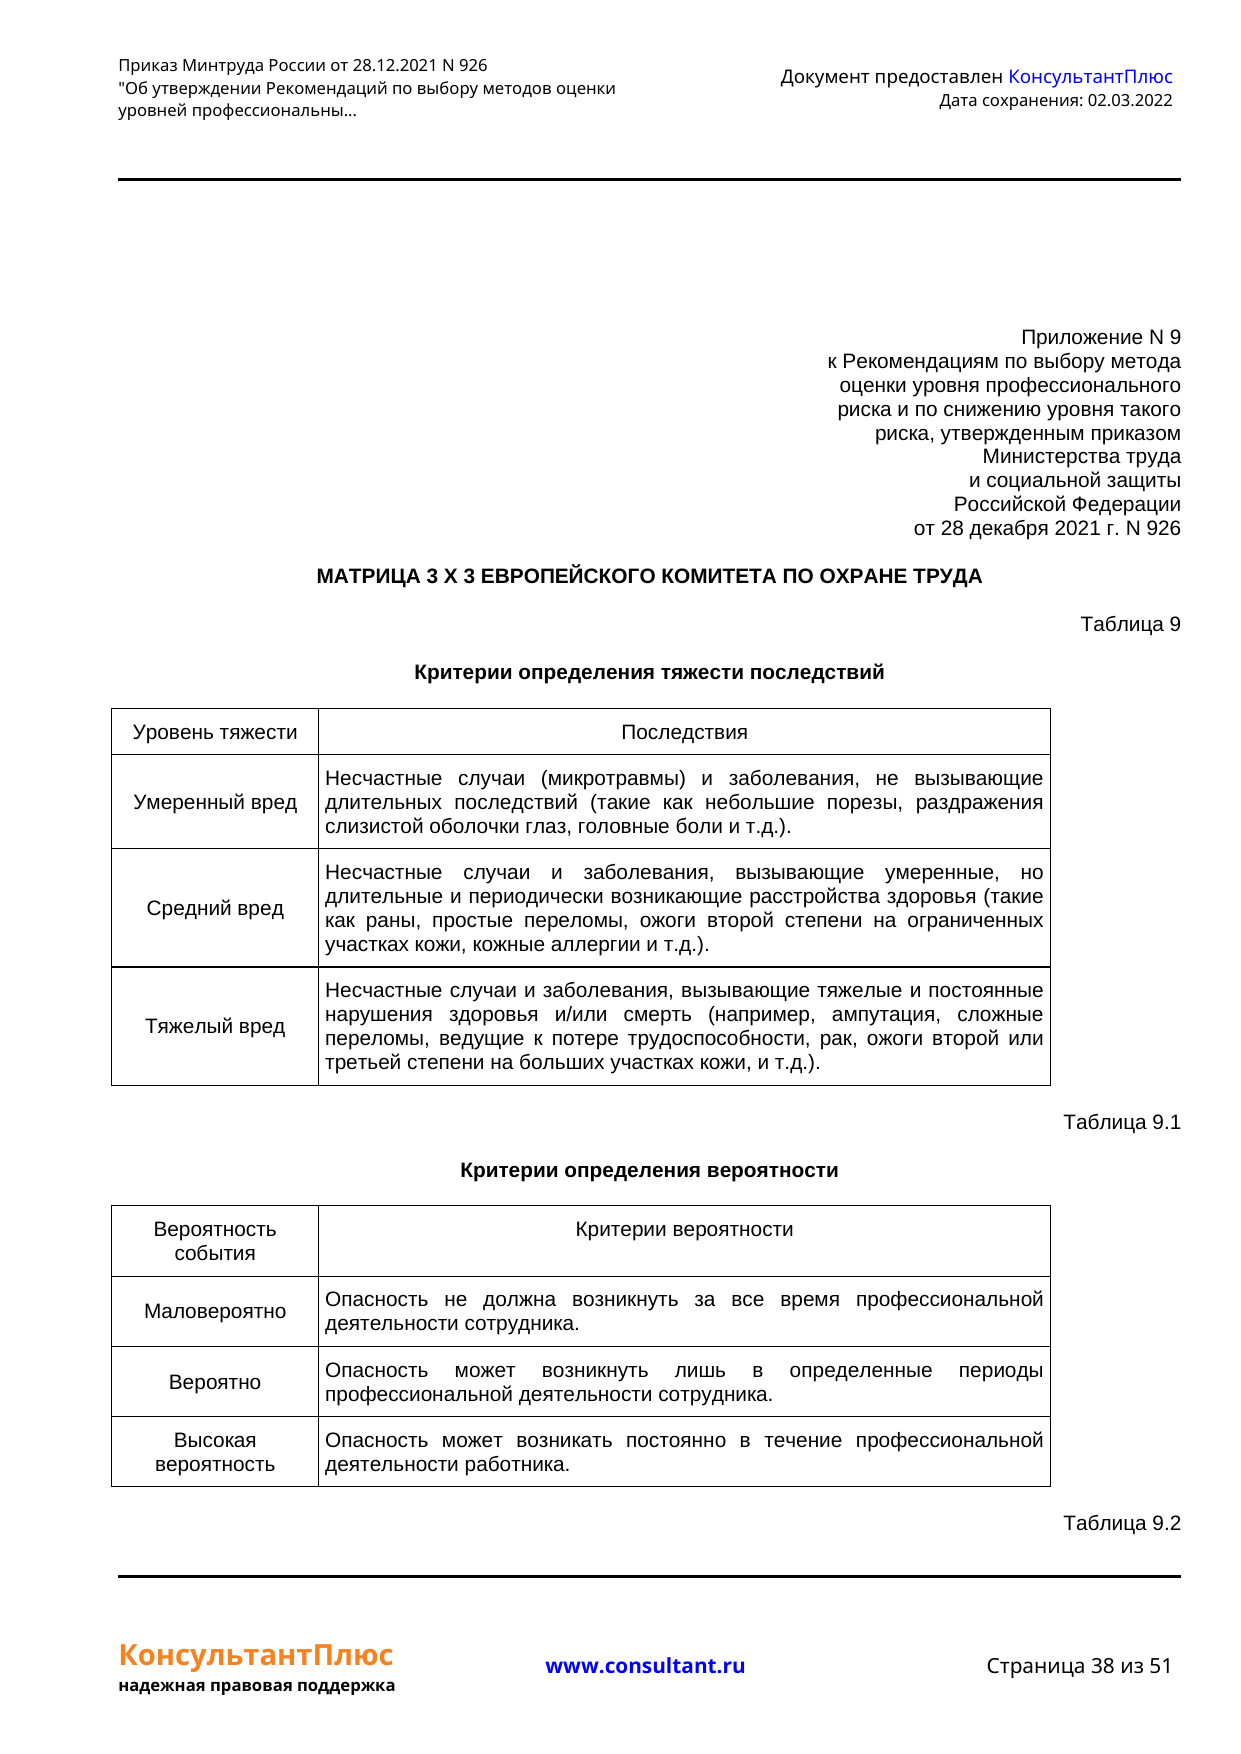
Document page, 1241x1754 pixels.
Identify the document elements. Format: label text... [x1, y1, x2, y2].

table_header Критерии вероятности [319, 1206, 1050, 1276]
table_cell Высокая вероятность [112, 1417, 318, 1486]
text Российской Федерации [118, 492, 1181, 516]
title МАТРИЦА 3 X 3 ЕВРОПЕЙСКОГО КОМИТЕТА ПО ОХРАНЕ ТРУДА [118, 564, 1181, 588]
table_cell Умеренный вред [112, 755, 318, 848]
title Критерии определения вероятности [118, 1157, 1181, 1181]
text риска и по снижению уровня такого [118, 396, 1181, 420]
table_cell Вероятно [112, 1347, 318, 1416]
text от 28 декабря 2021 г. N 926 [118, 516, 1181, 540]
text и социальной защиты [118, 468, 1181, 492]
table_header Вероятность события [112, 1206, 318, 1276]
text Министерства труда [118, 444, 1181, 468]
table_cell Опасность не должна возникнуть за все время профессиональной деятельности сотрудника. [319, 1277, 1050, 1346]
table_cell Тяжелый вред [112, 968, 318, 1084]
table_cell Опасность может возникать постоянно в течение профессиональной деятельности работника. [319, 1417, 1050, 1486]
table_header Последствия [319, 709, 1050, 754]
text риска, утвержденным приказом [118, 420, 1181, 444]
title Критерии определения тяжести последствий [118, 660, 1181, 684]
text Таблица 9.2 [118, 1511, 1181, 1535]
text Таблица 9 [118, 612, 1181, 636]
text оценки уровня профессионального [118, 372, 1181, 396]
table_cell Средний вред [112, 849, 318, 966]
table_cell Несчастные случаи (микротравмы) и заболевания, не вызывающие длительных последствий (такие как небольшие порезы, раздражения слизистой оболочки глаз, головные боли и т.д.). [319, 755, 1050, 848]
text к Рекомендациям по выбору метода [118, 348, 1181, 372]
table_cell Несчастные случаи и заболевания, вызывающие умеренные, но длительные и периодически возникающие расстройства здоровья (такие как раны, простые переломы, ожоги второй степени на ограниченных участках кожи, кожные аллергии и т.д.). [319, 849, 1050, 966]
text Приложение N 9 [118, 324, 1181, 348]
text Таблица 9.1 [118, 1109, 1181, 1133]
table_cell Опасность может возникнуть лишь в определенные периоды профессиональной деятельности сотрудника. [319, 1347, 1050, 1416]
table_header Уровень тяжести [112, 709, 318, 754]
table_cell Несчастные случаи и заболевания, вызывающие тяжелые и постоянные нарушения здоровья и/или смерть (например, ампутация, сложные переломы, ведущие к потере трудоспособности, рак, ожоги второй или третьей степени на больших участках кожи, и т.д.). [319, 968, 1050, 1084]
table_cell Маловероятно [112, 1277, 318, 1346]
